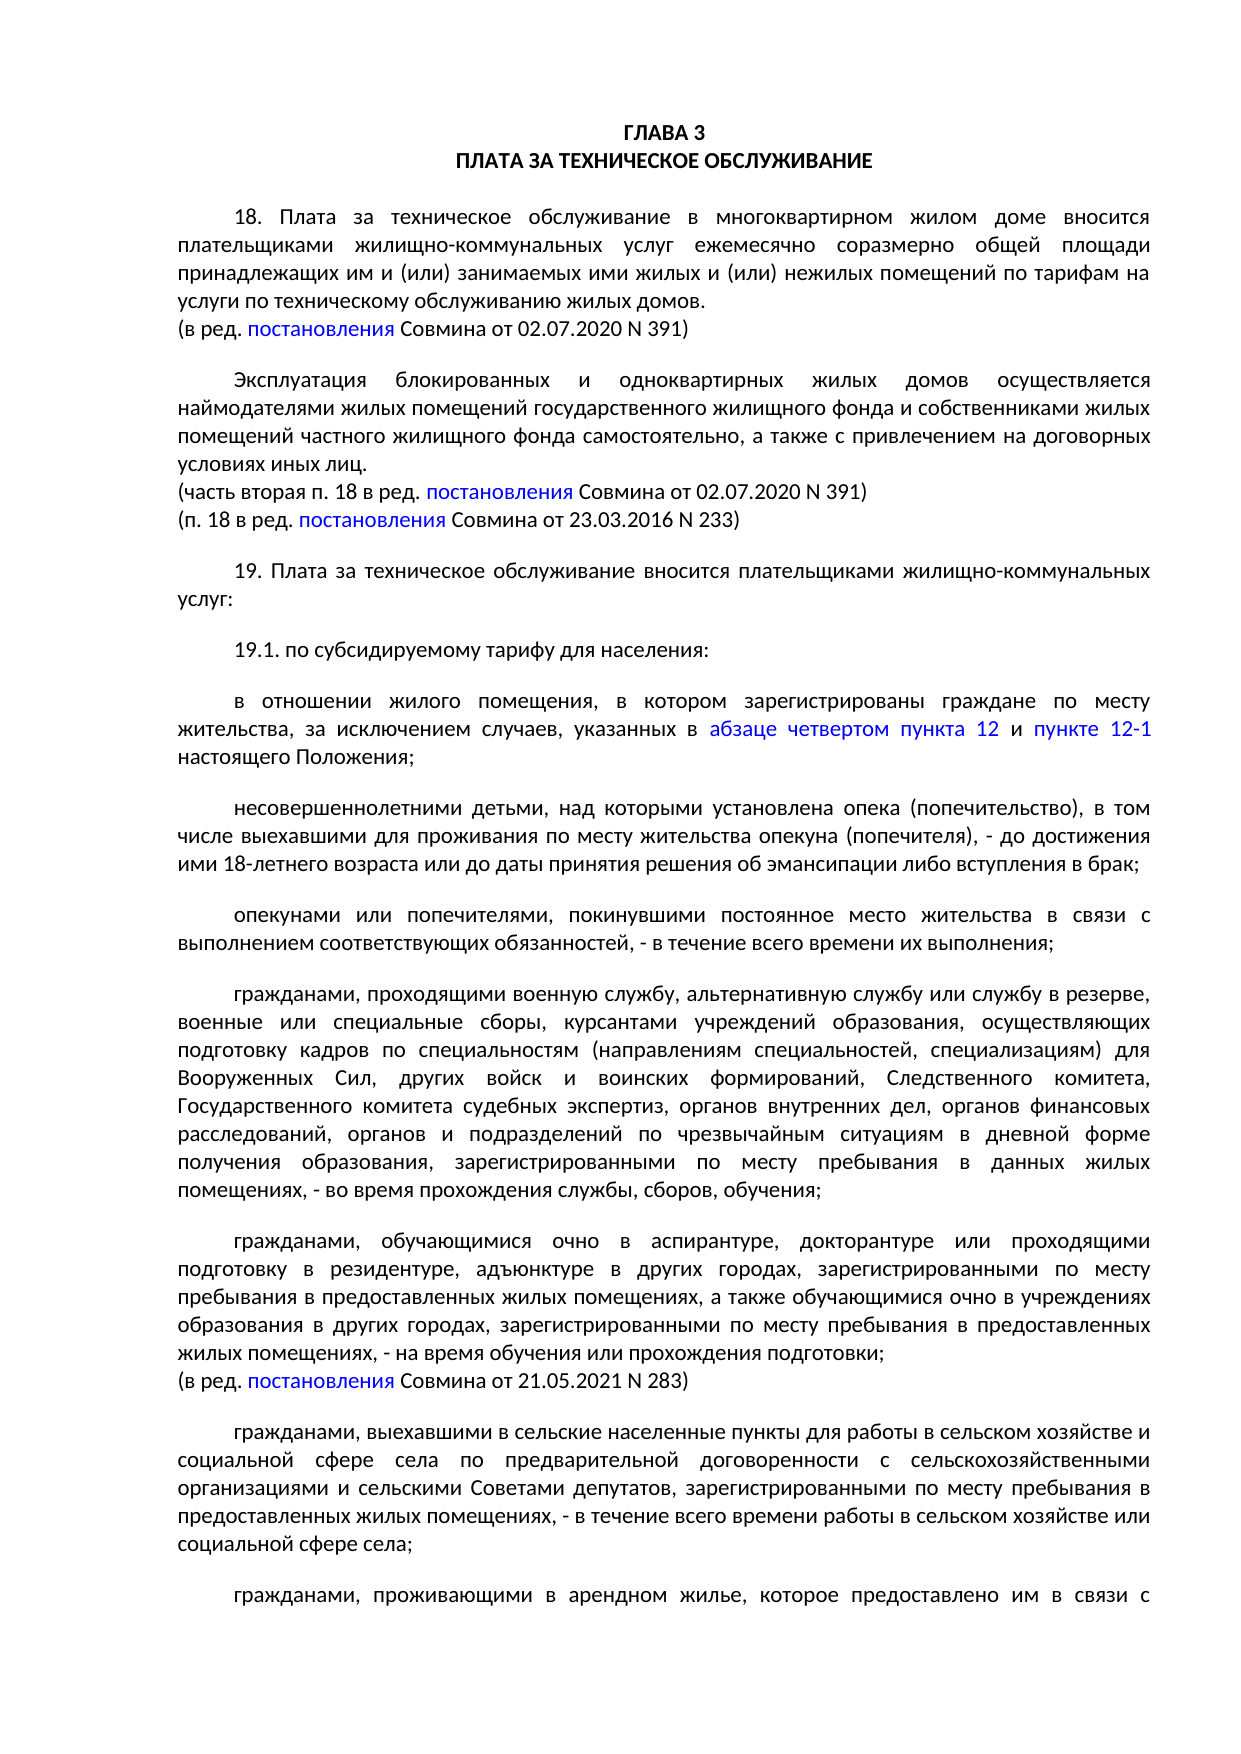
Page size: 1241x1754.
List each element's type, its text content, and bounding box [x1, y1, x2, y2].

text опекунами или попечителями, покинувшими постоянное место жительства в связи с выполнением соответствующих обязанностей, - в течение всего времени их выполнения; [177, 900, 1152, 956]
text гражданами, обучающимися очно в аспирантуре, докторантуре или проходящими подготовку в резидентуре, адъюнктуре в других городах, зарегистрированными по месту пребывания в предоставленных жилых помещениях, а также обучающимися очно в учреждениях образования в других городах, зарегистрированными по месту пребывания в предоставленных жилых помещениях, - на время обучения или прохождения подготовки; [177, 1226, 1152, 1366]
text в отношении жилого помещения, в котором зарегистрированы граждане по месту жительства, за исключением случаев, указанных в абзаце четвертом пункта 12 и пункте 12-1 настоящего Положения; [177, 686, 1152, 770]
text (часть вторая п. 18 в ред. постановления Совмина от 02.07.2020 N 391) [177, 477, 1152, 505]
text (п. 18 в ред. постановления Совмина от 23.03.2016 N 233) [177, 505, 1152, 533]
text Эксплуатация блокированных и одноквартирных жилых домов осуществляется наймодателями жилых помещений государственного жилищного фонда и собственниками жилых помещений частного жилищного фонда самостоятельно, а также с привлечением на договорных условиях иных лиц. [177, 365, 1152, 477]
text гражданами, проходящими военную службу, альтернативную службу или службу в резерве, военные или специальные сборы, курсантами учреждений образования, осуществляющих подготовку кадров по специальностям (направлениям специальностей, специализациям) для Вооруженных Сил, других войск и воинских формирований, Следственного комитета, Государственного комитета судебных экспертиз, органов внутренних дел, органов финансовых расследований, органов и подразделений по чрезвычайным ситуациям в дневной форме получения образования, зарегистрированными по месту пребывания в данных жилых помещениях, - во время прохождения службы, сборов, обучения; [177, 979, 1152, 1203]
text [177, 1580, 1152, 1608]
text 19.1. по субсидируемому тарифу для населения: [177, 635, 1152, 663]
text (в ред. постановления Совмина от 21.05.2021 N 283) [177, 1366, 1152, 1394]
text 19. Плата за техническое обслуживание вносится плательщиками жилищно-коммунальных услуг: [177, 556, 1152, 612]
text 18. Плата за техническое обслуживание в многоквартирном жилом доме вносится плательщиками жилищно-коммунальных услуг ежемесячно соразмерно общей площади принадлежащих им и (или) занимаемых ими жилых и (или) нежилых помещений по тарифам на услуги по техническому обслуживанию жилых домов. [177, 202, 1152, 314]
text гражданами, выехавшими в сельские населенные пункты для работы в сельском хозяйстве и социальной сфере села по предварительной договоренности с сельскохозяйственными организациями и сельскими Советами депутатов, зарегистрированными по месту пребывания в предоставленных жилых помещениях, - в течение всего времени работы в сельском хозяйстве или социальной сфере села; [177, 1417, 1152, 1557]
text ГЛАВА 3 [177, 118, 1152, 146]
text (в ред. постановления Совмина от 02.07.2020 N 391) [177, 314, 1152, 342]
text ПЛАТА ЗА ТЕХНИЧЕСКОЕ ОБСЛУЖИВАНИЕ [177, 146, 1152, 174]
text несовершеннолетними детьми, над которыми установлена опека (попечительство), в том числе выехавшими для проживания по месту жительства опекуна (попечителя), - до достижения ими 18-летнего возраста или до даты принятия решения об эмансипации либо вступления в брак; [177, 793, 1152, 877]
